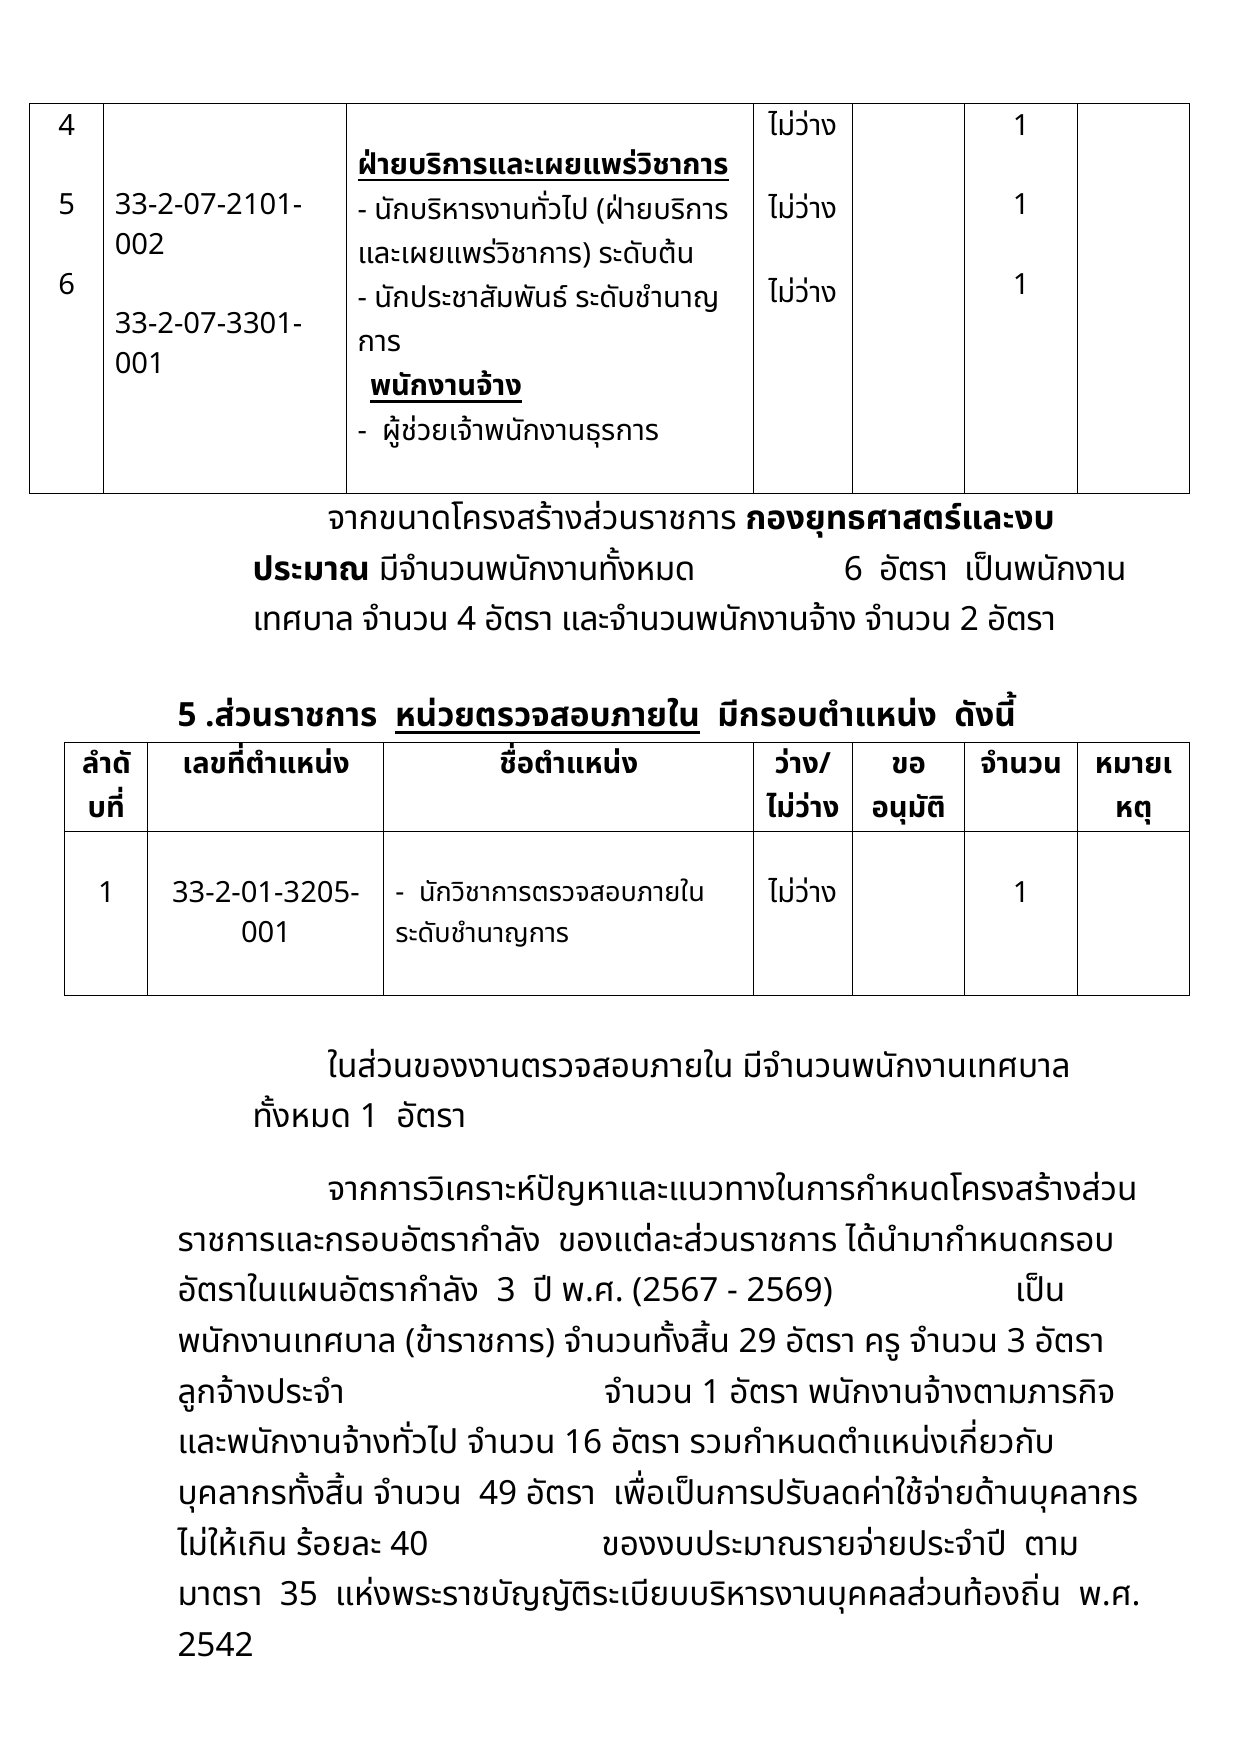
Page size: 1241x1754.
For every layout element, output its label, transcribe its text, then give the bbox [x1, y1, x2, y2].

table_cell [104, 104, 346, 493]
table_cell 33-2-01-3205-001 [148, 832, 383, 995]
table_header ชื่อตำแหน่ง [384, 743, 753, 831]
table_header ลำดับที่ [65, 743, 147, 831]
text ในส่วนของงานตรวจสอบภายใน มีจำนวนพนักงานเทศบาลทั้งหมด 1 อัตรา [252, 1042, 1152, 1143]
table_header ว่าง/ ไม่ว่าง [754, 743, 852, 831]
table_header หมายเหตุ [1078, 743, 1189, 831]
table_cell [1078, 104, 1189, 493]
text จากการวิเคราะห์ปัญหาและแนวทางในการกำหนดโครงสร้างส่วนราชการและกรอบอัตรากำลัง ของแต่ละส่วนราชการ ได้นำมากำหนดกรอบอัตราในแผนอัตรากำลัง 3 ปี พ.ศ. (2567 - 2569) เป็นพนักงานเทศบาล (ข้าราชการ) จำนวนทั้งสิ้น 29 อัตรา ครู จำนวน 3 อัตรา ลูกจ้างประจำ จำนวน 1 อัตรา พนักงานจ้างตามภารกิจและพนักงานจ้างทั่วไป จำนวน 16 อัตรา รวมกำหนดตำแหน่งเกี่ยวกับบุคลากรทั้งสิ้น จำนวน 49 อัตรา เพื่อเป็นการปรับลดค่าใช้จ่ายด้านบุคลากรไม่ให้เกิน ร้อยละ 40 ของงบประมาณรายจ่ายประจำปี ตามมาตรา 35 แห่งพระราชบัญญัติระเบียบบริหารงานบุคคลส่วนท้องถิ่น พ.ศ. 2542 [177, 1165, 1152, 1666]
table_cell 1 2 3 4 5 6 [30, 104, 103, 493]
text จากขนาดโครงสร้างส่วนราชการ กองยุทธศาสตร์และงบประมาณ มีจำนวนพนักงานทั้งหมด 6 อัตรา เป็นพนักงานเทศบาล จำนวน 4 อัตรา และจำนวนพนักงานจ้าง จำนวน 2 อัตรา [252, 494, 1152, 646]
text 5 .ส่วนราชการ หน่วยตรวจสอบภายใน มีกรอบตำแหน่ง ดังนี้ [177, 691, 1152, 742]
table_cell 1 1 1 1 1 1 [965, 104, 1077, 493]
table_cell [347, 104, 753, 493]
table_cell [853, 832, 964, 995]
table_cell - นักวิชาการตรวจสอบภายใน ระดับชำนาญการ [384, 832, 753, 995]
table_header เลขที่ตำแหน่ง [148, 743, 383, 831]
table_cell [754, 104, 852, 493]
table_cell 1 [65, 832, 147, 995]
table_cell [1078, 832, 1189, 995]
table_cell 1 [965, 832, 1077, 995]
table_header จำนวน [965, 743, 1077, 831]
table_header ขออนุมัติ [853, 743, 964, 831]
table_cell ไม่ว่าง [754, 832, 852, 995]
table_cell [853, 104, 964, 493]
